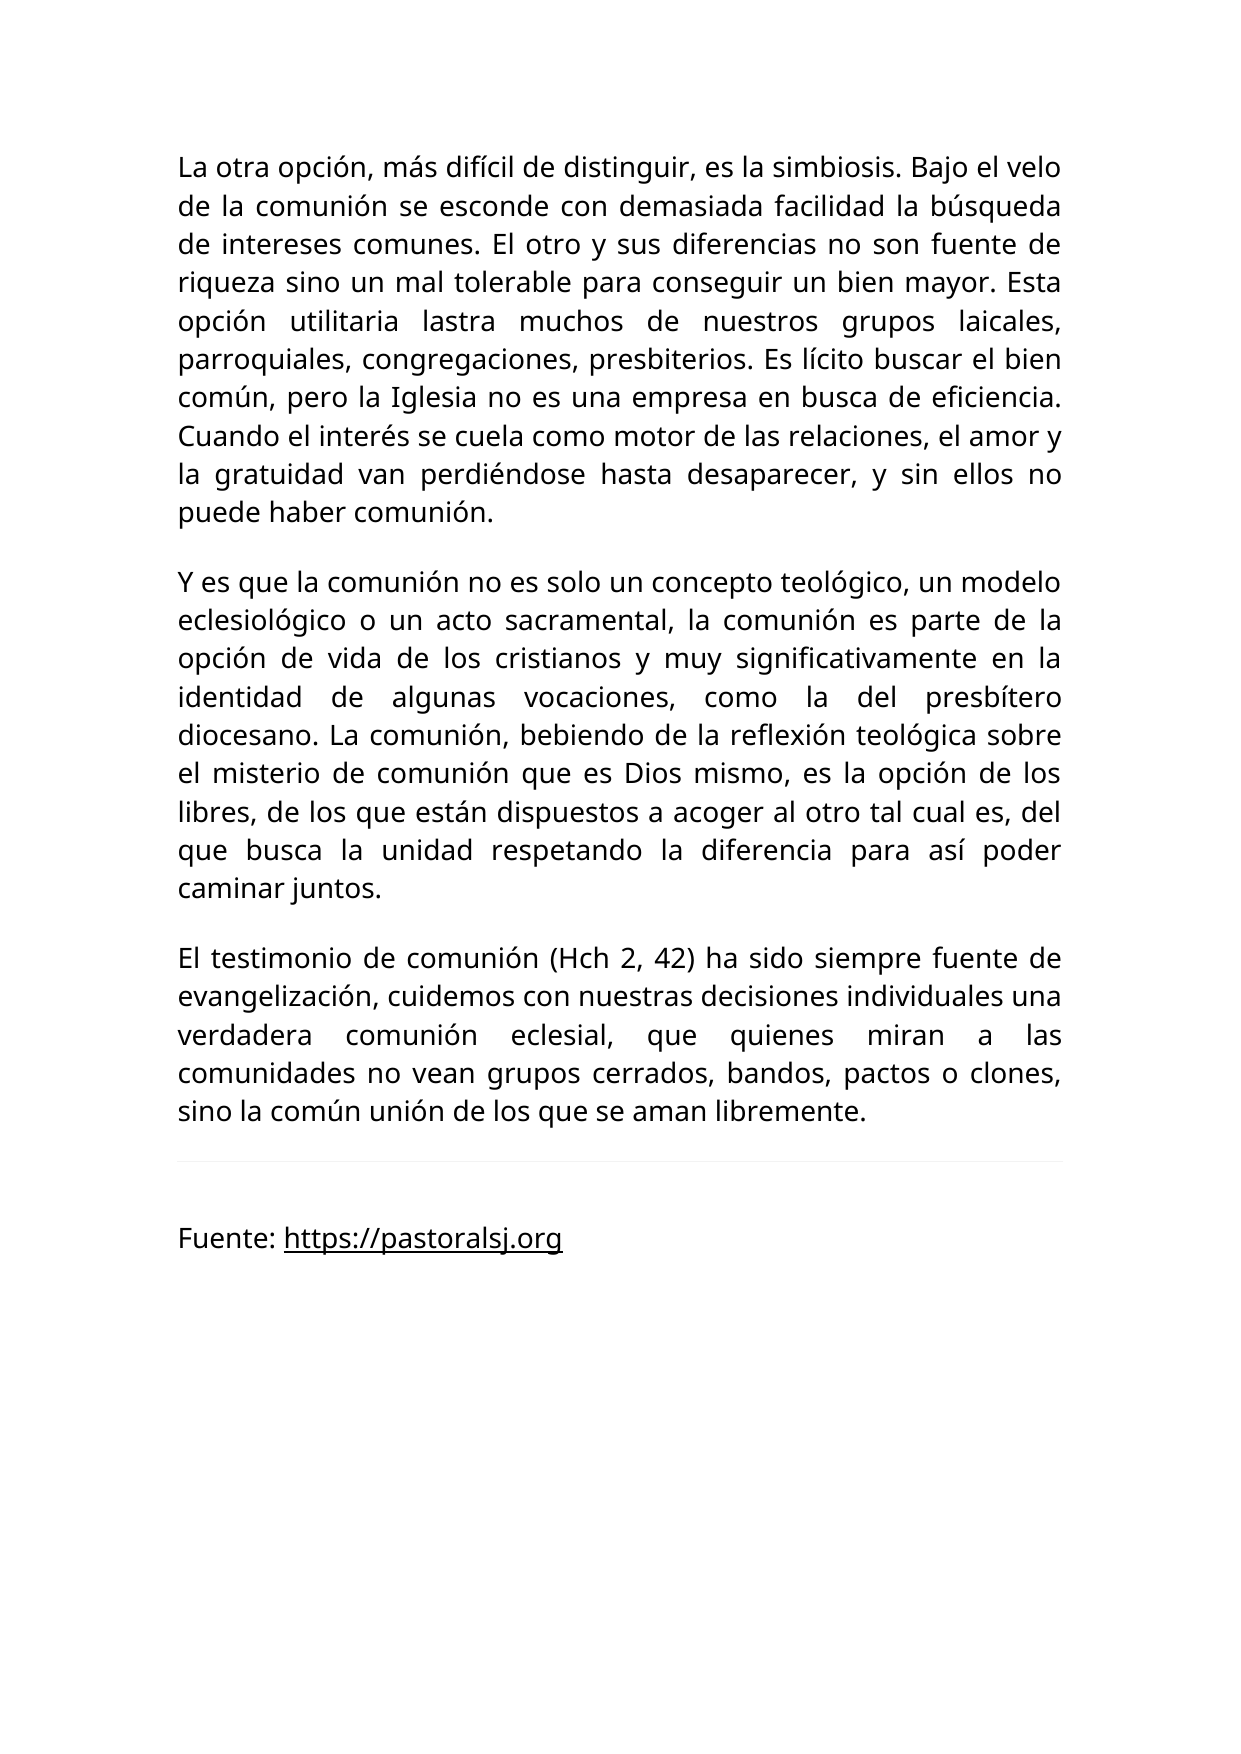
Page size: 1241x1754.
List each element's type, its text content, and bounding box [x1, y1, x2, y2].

text El testimonio de comunión (Hch 2, 42) ha sido siempre fuente de evangelización, cuidemos con nuestras decisiones individuales una verdadera comunión eclesial, que quienes miran a las comunidades no vean grupos cerrados, bandos, pactos o clones, sino la común unión de los que se aman libremente. [177, 938, 1063, 1130]
text La otra opción, más difícil de distinguir, es la simbiosis. Bajo el velo de la comunión se esconde con demasiada facilidad la búsqueda de intereses comunes. El otro y sus diferencias no son fuente de riqueza sino un mal tolerable para conseguir un bien mayor. Esta opción utilitaria lastra muchos de nuestros grupos laicales, parroquiales, congregaciones, presbiterios. Es lícito buscar el bien común, pero la Iglesia no es una empresa en busca de eficiencia. Cuando el interés se cuela como motor de las relaciones, el amor y la gratuidad van perdiéndose hasta desaparecer, y sin ellos no puede haber comunión. [177, 148, 1063, 531]
text Fuente: https://pastoralsj.org [177, 1218, 1063, 1257]
text Y es que la comunión no es solo un concepto teológico, un modelo eclesiológico o un acto sacramental, la comunión es parte de la opción de vida de los cristianos y muy significativamente en la identidad de algunas vocaciones, como la del presbítero diocesano. La comunión, bebiendo de la reflexión teológica sobre el misterio de comunión que es Dios mismo, es la opción de los libres, de los que están dispuestos a acoger al otro tal cual es, del que busca la unidad respetando la diferencia para así poder caminar juntos. [177, 562, 1063, 907]
